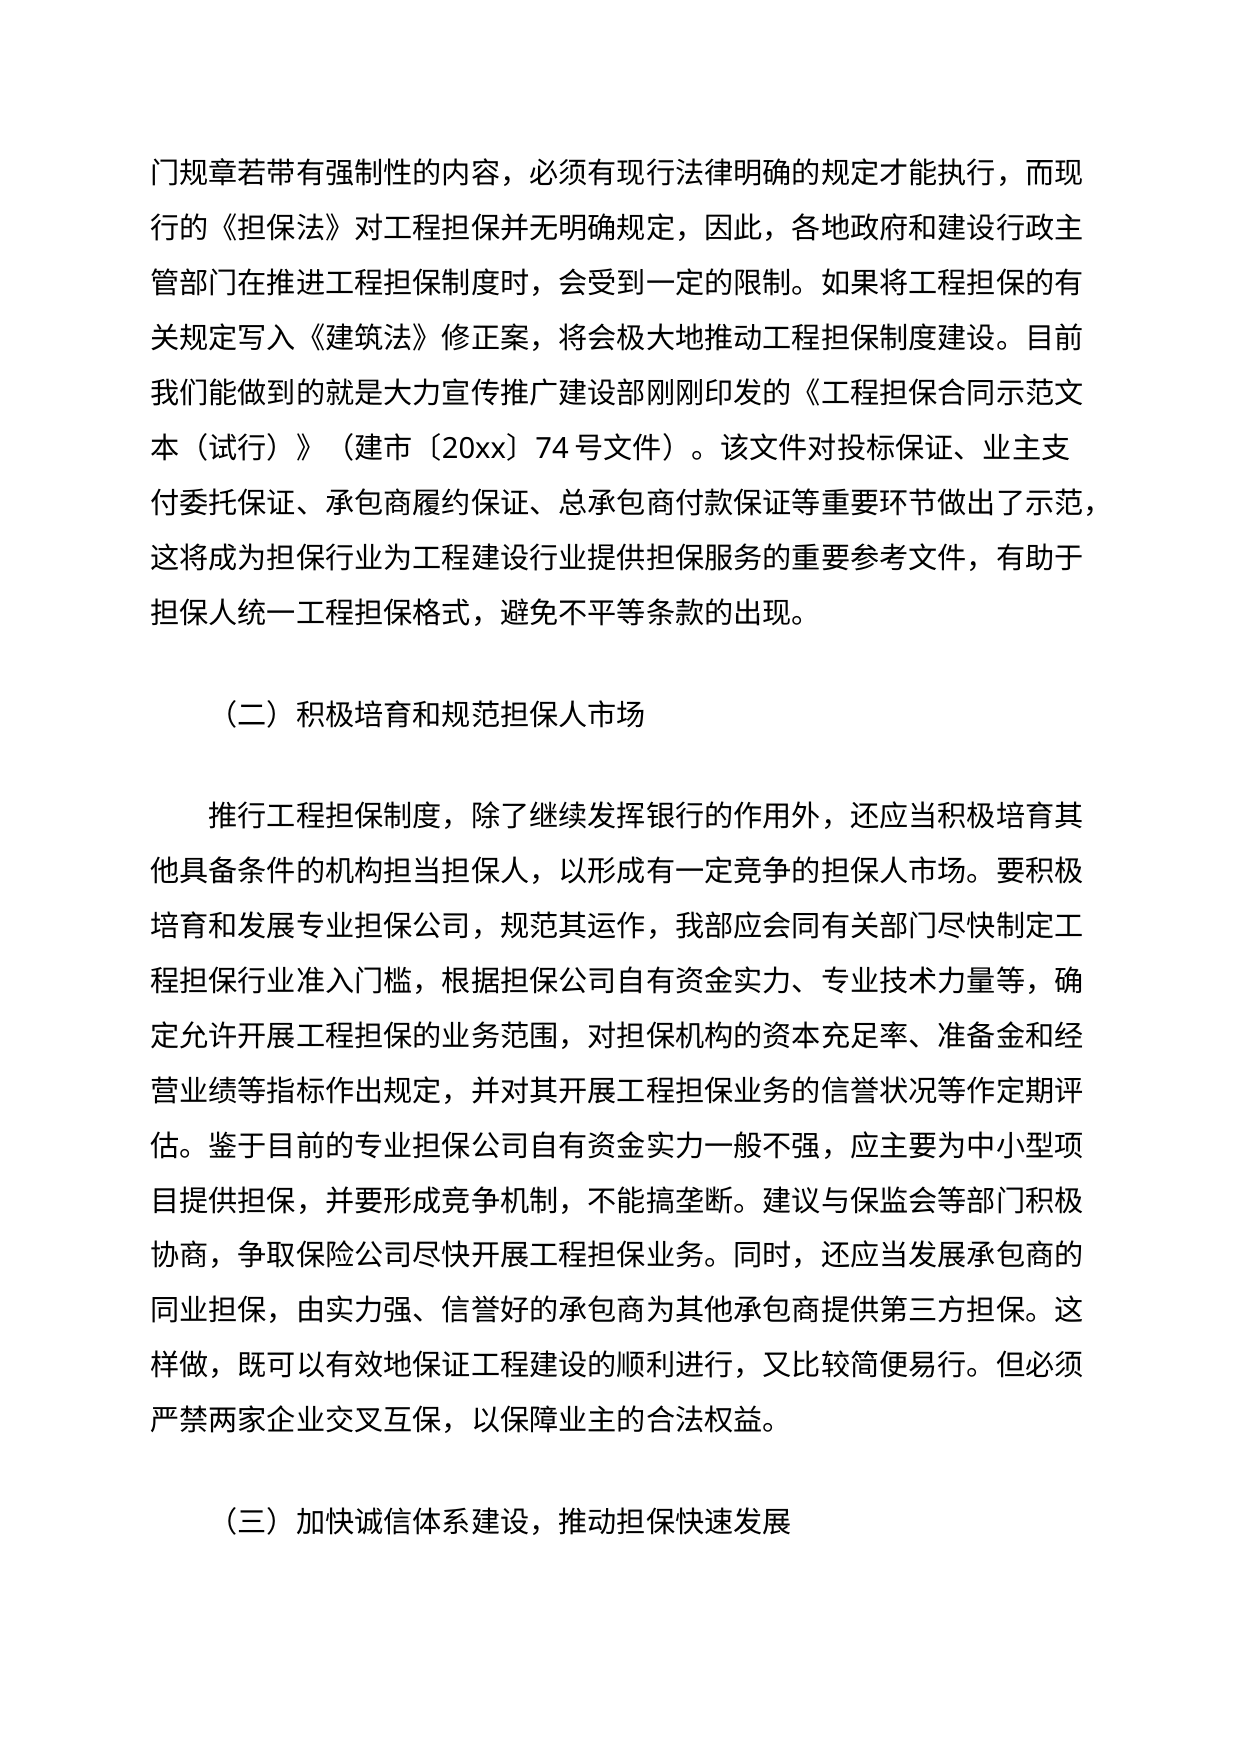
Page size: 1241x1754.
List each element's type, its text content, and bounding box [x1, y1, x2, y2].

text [150, 150, 1090, 632]
text （二）积极培育和规范担保人市场 [150, 691, 1090, 733]
text （三）加快诚信体系建设，推动担保快速发展 [150, 1498, 1090, 1541]
text 推行工程担保制度，除了继续发挥银行的作用外，还应当积极培育其他具备条件的机构担当担保人，以形成有一定竞争的担保人市场。要积极培育和发展专业担保公司，规范其运作，我部应会同有关部门尽快制定工程担保行业准入门槛，根据担保公司自有资金实力、专业技术力量等，确定允许开展工程担保的业务范围，对担保机构的资本充足率、准备金和经营业绩等指标作出规定，并对其开展工程担保业务的信誉状况等作定期评估。鉴于目前的专业担保公司自有资金实力一般不强，应主要为中小型项目提供担保，并要形成竞争机制，不能搞垄断。建议与保监会等部门积极协商，争取保险公司尽快开展工程担保业务。同时，还应当发展承包商的同业担保，由实力强、信誉好的承包商为其他承包商提供第三方担保。这样做，既可以有效地保证工程建设的顺利进行，又比较简便易行。但必须严禁两家企业交叉互保，以保障业主的合法权益。 [150, 793, 1090, 1439]
